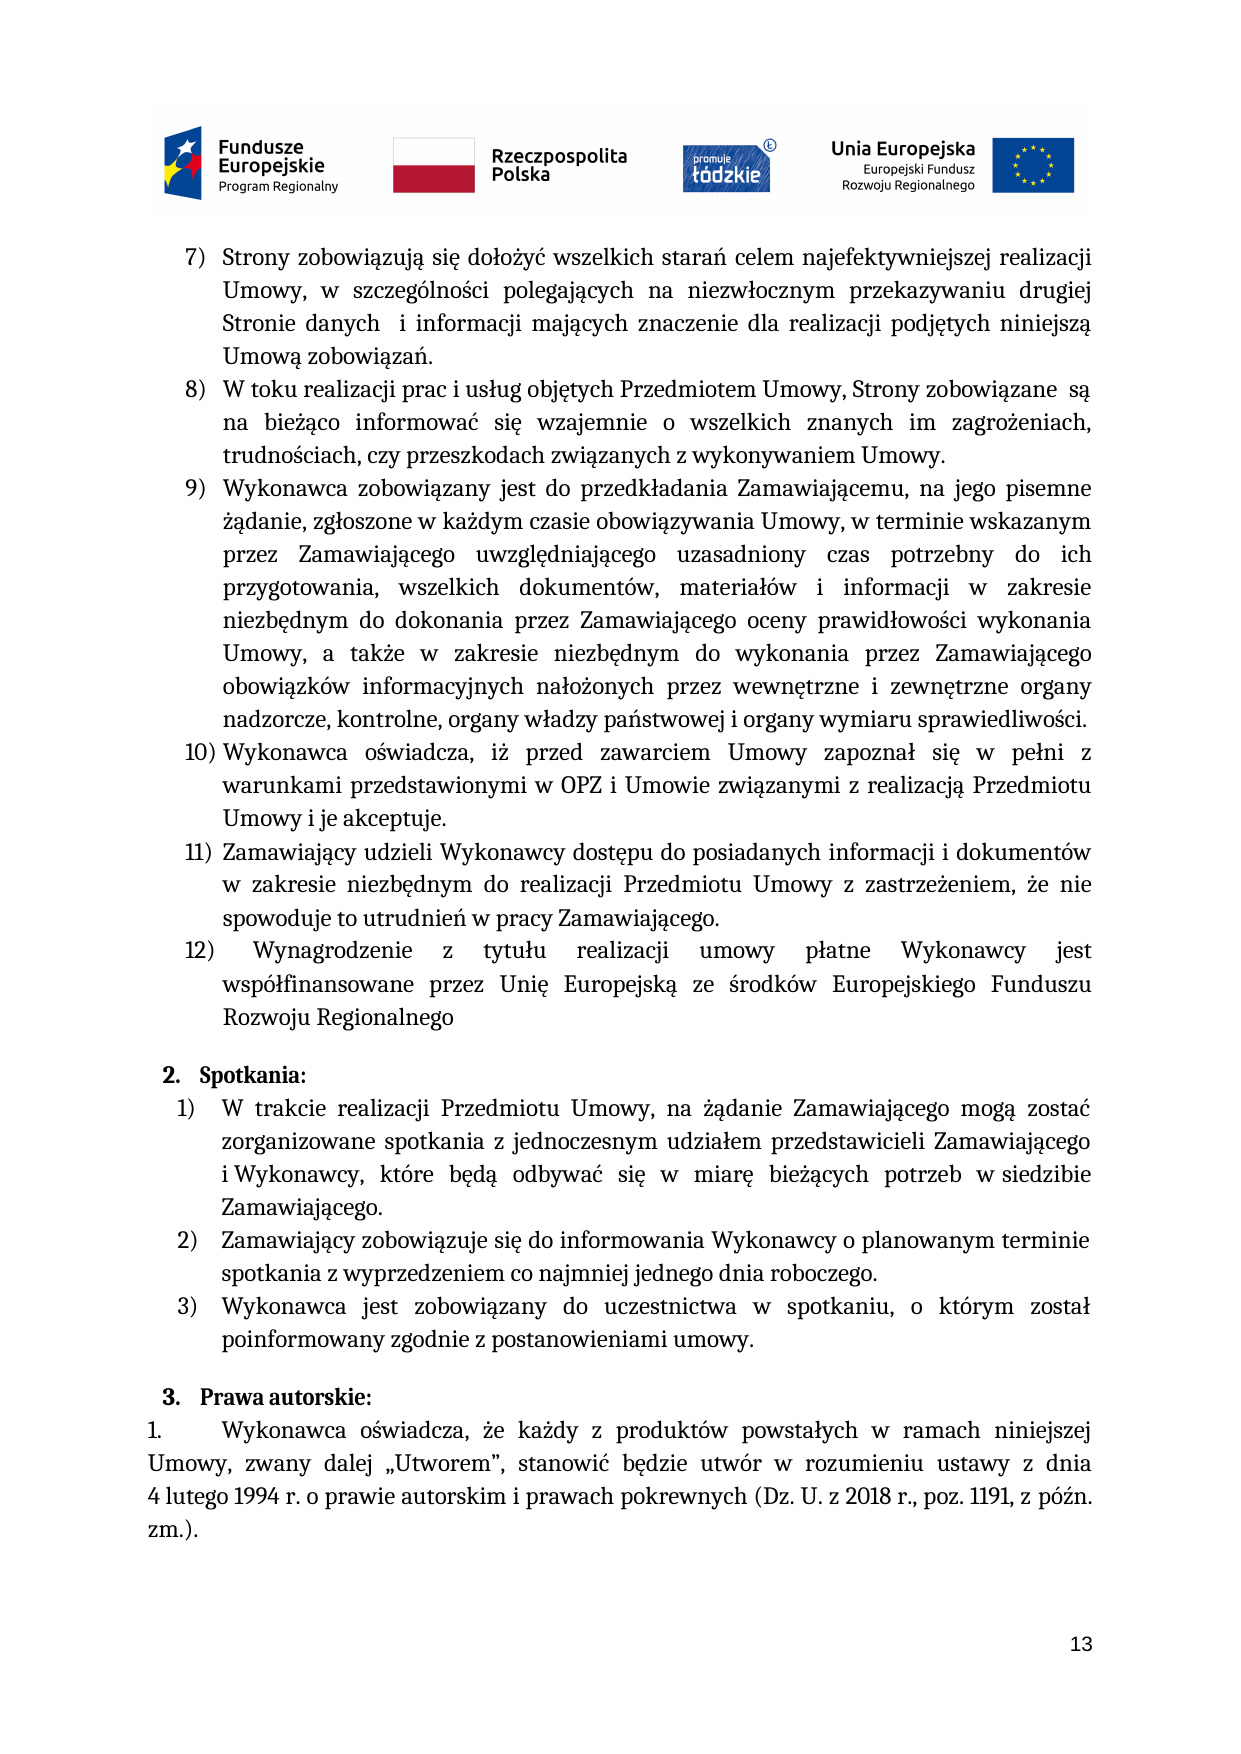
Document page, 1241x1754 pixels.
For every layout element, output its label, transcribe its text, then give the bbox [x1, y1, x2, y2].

picture [147, 73, 1093, 243]
list W trakcie realizacji Przedmiotu Umowy, na żądanie Zamawiającego mogą zostać zorganizowane spotkania z jednoczesnym udziałem przedstawicieli Zamawiającego i Wykonawcy, które będą odbywać się w miarę bieżących potrzeb w siedzibie Zamawiającego. [177, 1093, 1091, 1221]
list Zamawiający zobowiązuje się do informowania Wykonawcy o planowanym terminie spotkania z wyprzedzeniem co najmniej jednego dnia roboczego. [177, 1226, 1091, 1287]
list Strony zobowiązują się dołożyć wszelkich starań celem najefektywniejszej realizacji Umowy, w szczególności polegających na niezwłocznym przekazywaniu drugiej Stronie danych i informacji mających znaczenie dla realizacji podjętych niniejszą Umową zobowiązań. [185, 243, 1093, 371]
list Spotkania: [162, 1061, 1093, 1089]
list Wykonawca jest zobowiązany do uczestnictwa w spotkaniu, o którym został poinformowany zgodnie z postanowieniami umowy. [177, 1292, 1091, 1353]
list Wykonawca oświadcza, iż przed zawarciem Umowy zapoznał się w pełni z warunkami przedstawionymi w OPZ i Umowie związanymi z realizacją Przedmiotu Umowy i je akceptuje. [185, 738, 1093, 833]
list Wykonawca zobowiązany jest do przedkładania Zamawiającemu, na jego pisemne żądanie, zgłoszone w każdym czasie obowiązywania Umowy, w terminie wskazanym przez Zamawiającego uwzględniającego uzasadniony czas potrzebny do ich przygotowania, wszelkich dokumentów, materiałów i informacji w zakresie niezbędnym do dokonania przez Zamawiającego oceny prawidłowości wykonania Umowy, a także w zakresie niezbędnym do wykonania przez Zamawiającego obowiązków informacyjnych nałożonych przez wewnętrzne i zewnętrzne organy nadzorcze, kontrolne, organy władzy państwowej i organy wymiaru sprawiedliwości. [185, 474, 1093, 734]
list Prawa autorskie: [162, 1383, 1093, 1411]
list W toku realizacji prac i usług objętych Przedmiotem Umowy, Strony zobowiązane są na bieżąco informować się wzajemnie o wszelkich znanych im zagrożeniach, trudnościach, czy przeszkodach związanych z wykonywaniem Umowy. [185, 375, 1093, 470]
list Zamawiający udzieli Wykonawcy dostępu do posiadanych informacji i dokumentów w zakresie niezbędnym do realizacji Przedmiotu Umowy z zastrzeżeniem, że nie spowoduje to utrudnień w pracy Zamawiającego. [185, 837, 1093, 932]
list Wykonawca oświadcza, że każdy z produktów powstałych w ramach niniejszej Umowy, zwany dalej „Utworem”, stanowić będzie utwór w rozumieniu ustawy z dnia 4 lutego 1994 r. o prawie autorskim i prawach pokrewnych (Dz. U. z 2018 r., poz. 1191, z późn. zm.). [148, 1416, 1093, 1543]
list Wynagrodzenie z tytułu realizacji umowy płatne Wykonawcy jest współfinansowane przez Unię Europejską ze środków Europejskiego Funduszu Rozwoju Regionalnego [185, 936, 1093, 1031]
